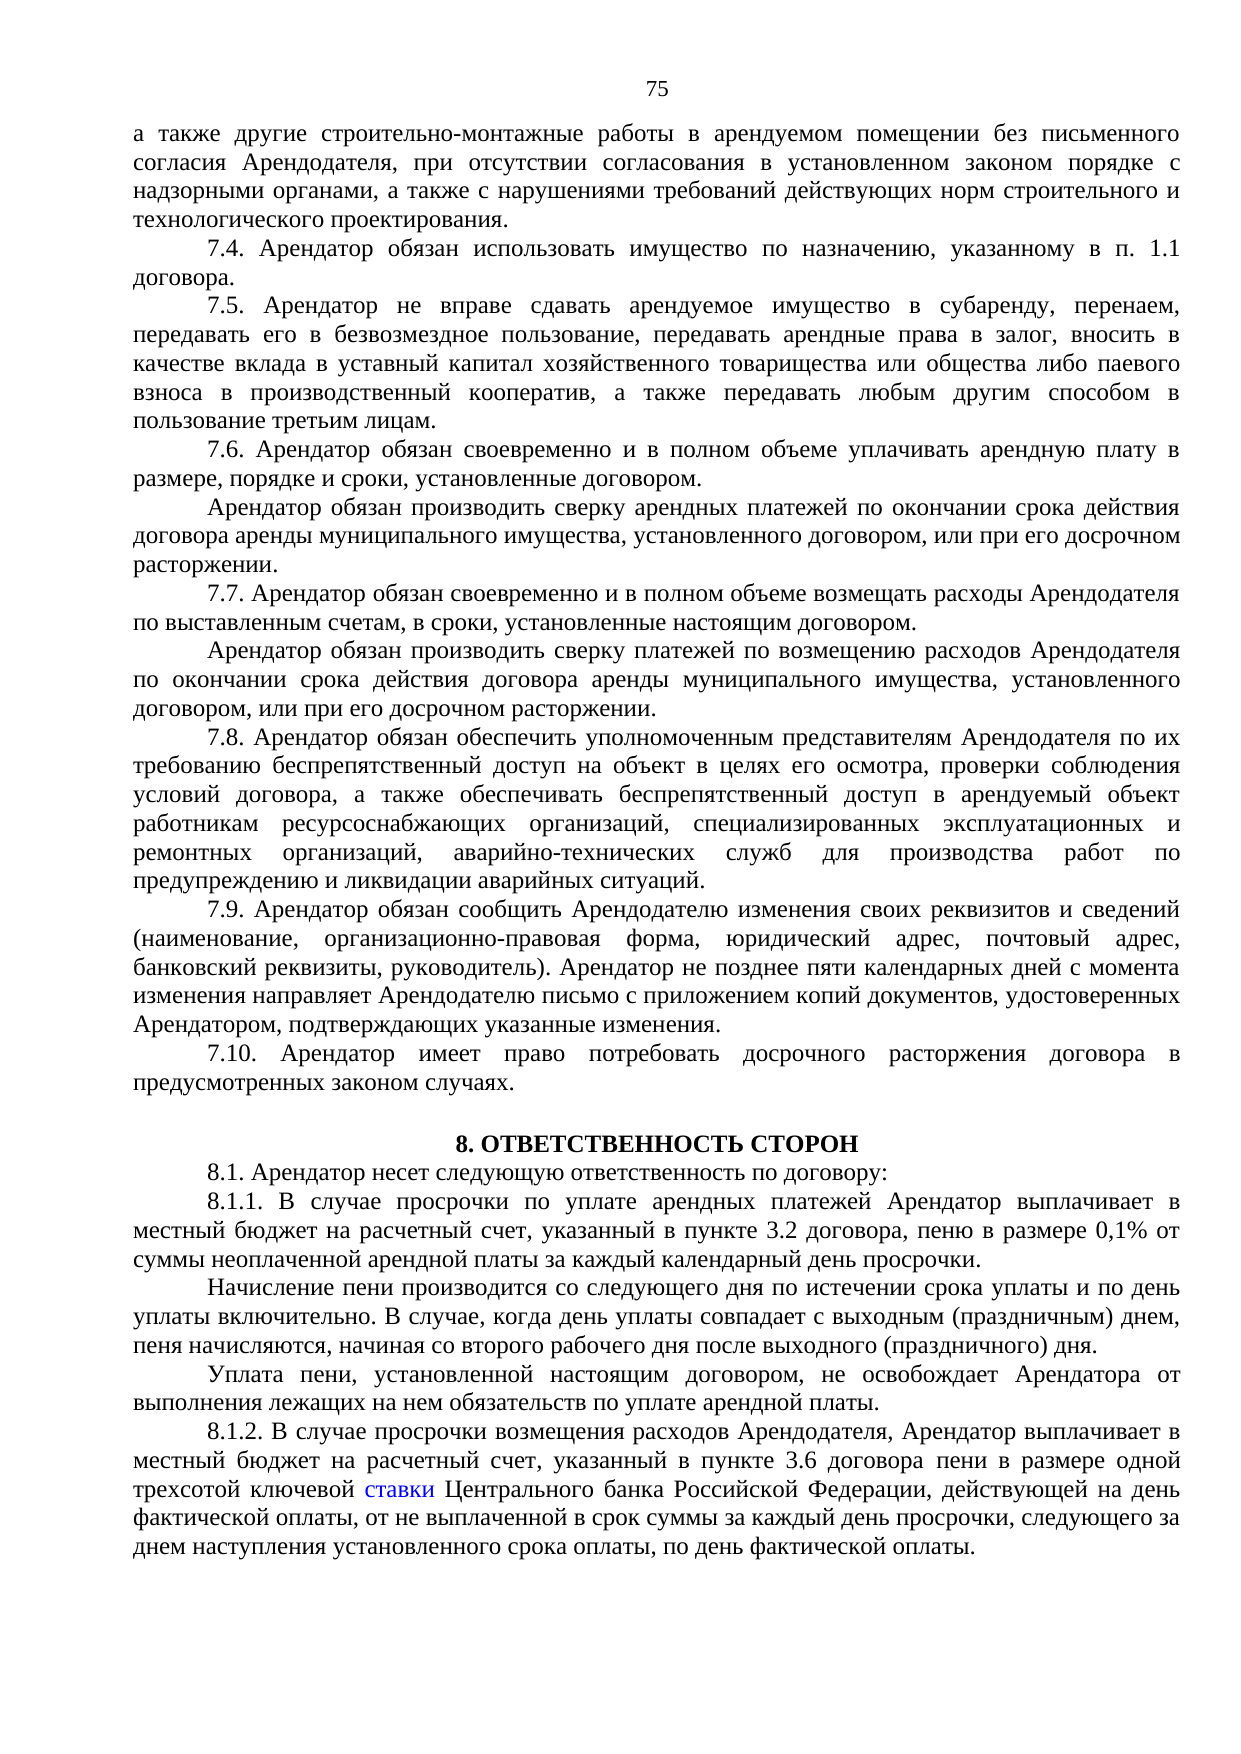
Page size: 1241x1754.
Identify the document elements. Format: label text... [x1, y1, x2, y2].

text 7.8. Арендатор обязан обеспечить уполномоченным представителям Арендодателя по их требованию беспрепятственный доступ на объект в целях его осмотра, проверки соблюдения условий договора, а также обеспечивать беспрепятственный доступ в арендуемый объект работникам ресурсоснабжающих организаций, специализированных эксплуатационных и ремонтных организаций, аварийно-технических служб для производства работ по предупреждению и ликвидации аварийных ситуаций. [133, 722, 1181, 894]
text Арендатор обязан производить сверку платежей по возмещению расходов Арендодателя по окончании срока действия договора аренды муниципального имущества, установленного договором, или при его досрочном расторжении. [133, 636, 1181, 722]
text 8.1.2. В случае просрочки возмещения расходов Арендодателя, Арендатор выплачивает в местный бюджет на расчетный счет, указанный в пункте 3.6 договора пени в размере одной трехсотой ключевой ставки Центрального банка Российской Федерации, действующей на день фактической оплаты, от не выплаченной в срок суммы за каждый день просрочки, следующего за днем наступления установленного срока оплаты, по день фактической оплаты. [133, 1416, 1181, 1560]
text 7.7. Арендатор обязан своевременно и в полном объеме возмещать расходы Арендодателя по выставленным счетам, в сроки, установленные настоящим договором. [133, 578, 1181, 636]
text Уплата пени, установленной настоящим договором, не освобождает Арендатора от выполнения лежащих на нем обязательств по уплате арендной платы. [133, 1359, 1181, 1416]
text 7.6. Арендатор обязан своевременно и в полном объеме уплачивать арендную плату в размере, порядке и сроки, установленные договором. [133, 434, 1181, 492]
text 8. ОТВЕТСТВЕННОСТЬ СТОРОН [133, 1129, 1181, 1157]
text Арендатор обязан производить сверку арендных платежей по окончании срока действия договора аренды муниципального имущества, установленного договором, или при его досрочном расторжении. [133, 492, 1181, 578]
text 7.9. Арендатор обязан сообщить Арендодателю изменения своих реквизитов и сведений (наименование, организационно-правовая форма, юридический адрес, почтовый адрес, банковский реквизиты, руководитель). Арендатор не позднее пяти календарных дней с момента изменения направляет Арендодателю письмо с приложением копий документов, удостоверенных Арендатором, подтверждающих указанные изменения. [133, 894, 1181, 1038]
text 7.4. Арендатор обязан использовать имущество по назначению, указанному в п. 1.1 договора. [133, 233, 1181, 291]
text Начисление пени производится со следующего дня по истечении срока уплаты и по день уплаты включительно. В случае, когда день уплаты совпадает с выходным (праздничным) днем, пеня начисляются, начиная со второго рабочего дня после выходного (праздничного) дня. [133, 1272, 1181, 1359]
text 8.1.1. В случае просрочки по уплате арендных платежей Арендатор выплачивает в местный бюджет на расчетный счет, указанный в пункте 3.2 договора, пеню в размере 0,1% от суммы неоплаченной арендной платы за каждый календарный день просрочки. [133, 1186, 1181, 1272]
text 8.1. Арендатор несет следующую ответственность по договору: [133, 1157, 1181, 1186]
text 7.10. Арендатор имеет право потребовать досрочного расторжения договора в предусмотренных законом случаях. [133, 1038, 1181, 1096]
text 7.5. Арендатор не вправе сдавать арендуемое имущество в субаренду, перенаем, передавать его в безвозмездное пользование, передавать арендные права в залог, вносить в качестве вклада в уставный капитал хозяйственного товарищества или общества либо паевого взноса в производственный кооператив, а также передавать любым другим способом в пользование третьим лицам. [133, 291, 1181, 434]
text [133, 118, 1181, 233]
